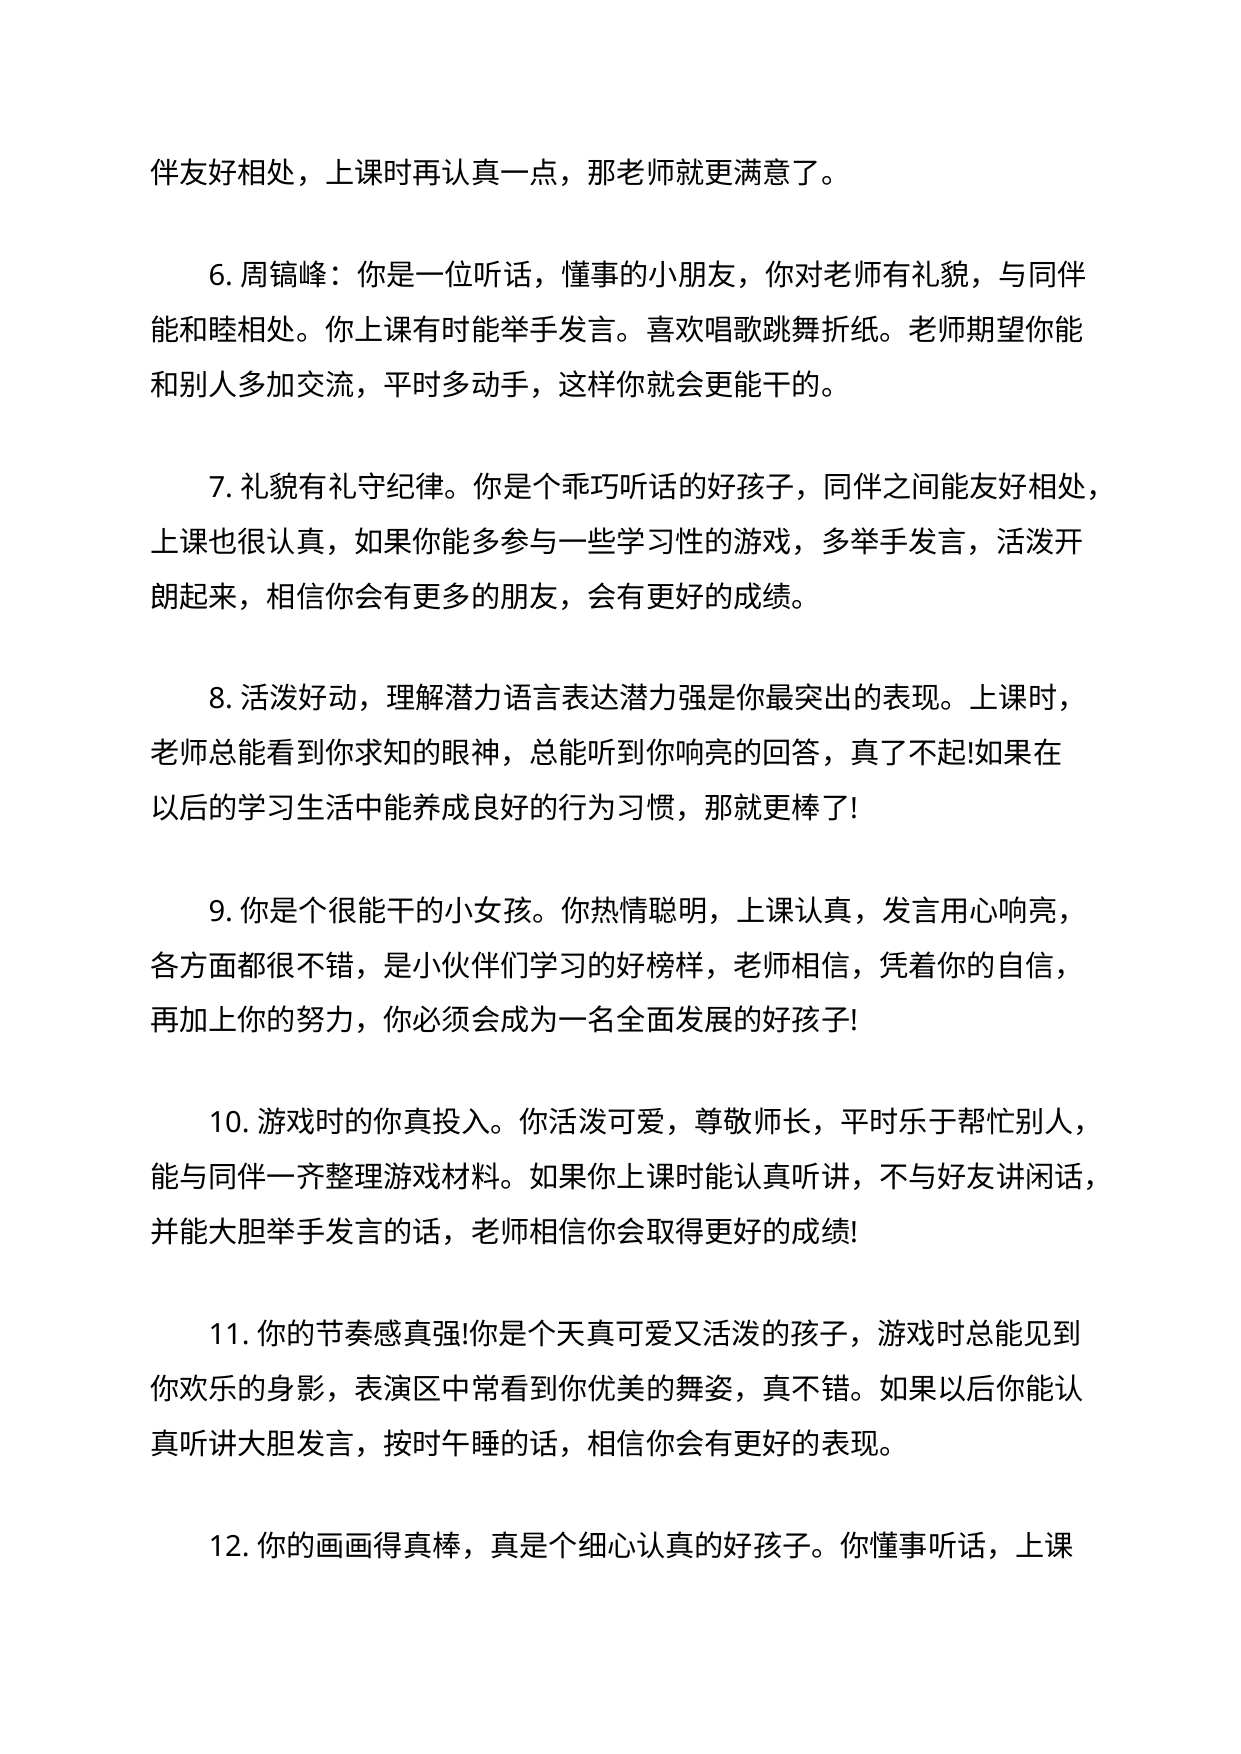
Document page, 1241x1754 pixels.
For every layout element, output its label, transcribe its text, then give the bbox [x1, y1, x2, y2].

text 10. 游戏时的你真投入。你活泼可爱，尊敬师长，平时乐于帮忙别人，能与同伴一齐整理游戏材料。如果你上课时能认真听讲，不与好友讲闲话，并能大胆举手发言的话，老师相信你会取得更好的成绩! [150, 1099, 1090, 1251]
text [150, 150, 1090, 192]
text 6. 周镐峰：你是一位听话，懂事的小朋友，你对老师有礼貌，与同伴能和睦相处。你上课有时能举手发言。喜欢唱歌跳舞折纸。老师期望你能和别人多加交流，平时多动手，这样你就会更能干的。 [150, 252, 1090, 404]
text 11. 你的节奏感真强!你是个天真可爱又活泼的孩子，游戏时总能见到你欢乐的身影，表演区中常看到你优美的舞姿，真不错。如果以后你能认真听讲大胆发言，按时午睡的话，相信你会有更好的表现。 [150, 1311, 1090, 1463]
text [150, 1522, 1090, 1565]
text 9. 你是个很能干的小女孩。你热情聪明，上课认真，发言用心响亮，各方面都很不错，是小伙伴们学习的好榜样，老师相信，凭着你的自信，再加上你的努力，你必须会成为一名全面发展的好孩子! [150, 887, 1090, 1039]
text 7. 礼貌有礼守纪律。你是个乖巧听话的好孩子，同伴之间能友好相处，上课也很认真，如果你能多参与一些学习性的游戏，多举手发言，活泼开朗起来，相信你会有更多的朋友，会有更好的成绩。 [150, 463, 1090, 616]
text 8. 活泼好动，理解潜力语言表达潜力强是你最突出的表现。上课时，老师总能看到你求知的眼神，总能听到你响亮的回答，真了不起!如果在以后的学习生活中能养成良好的行为习惯，那就更棒了! [150, 675, 1090, 827]
